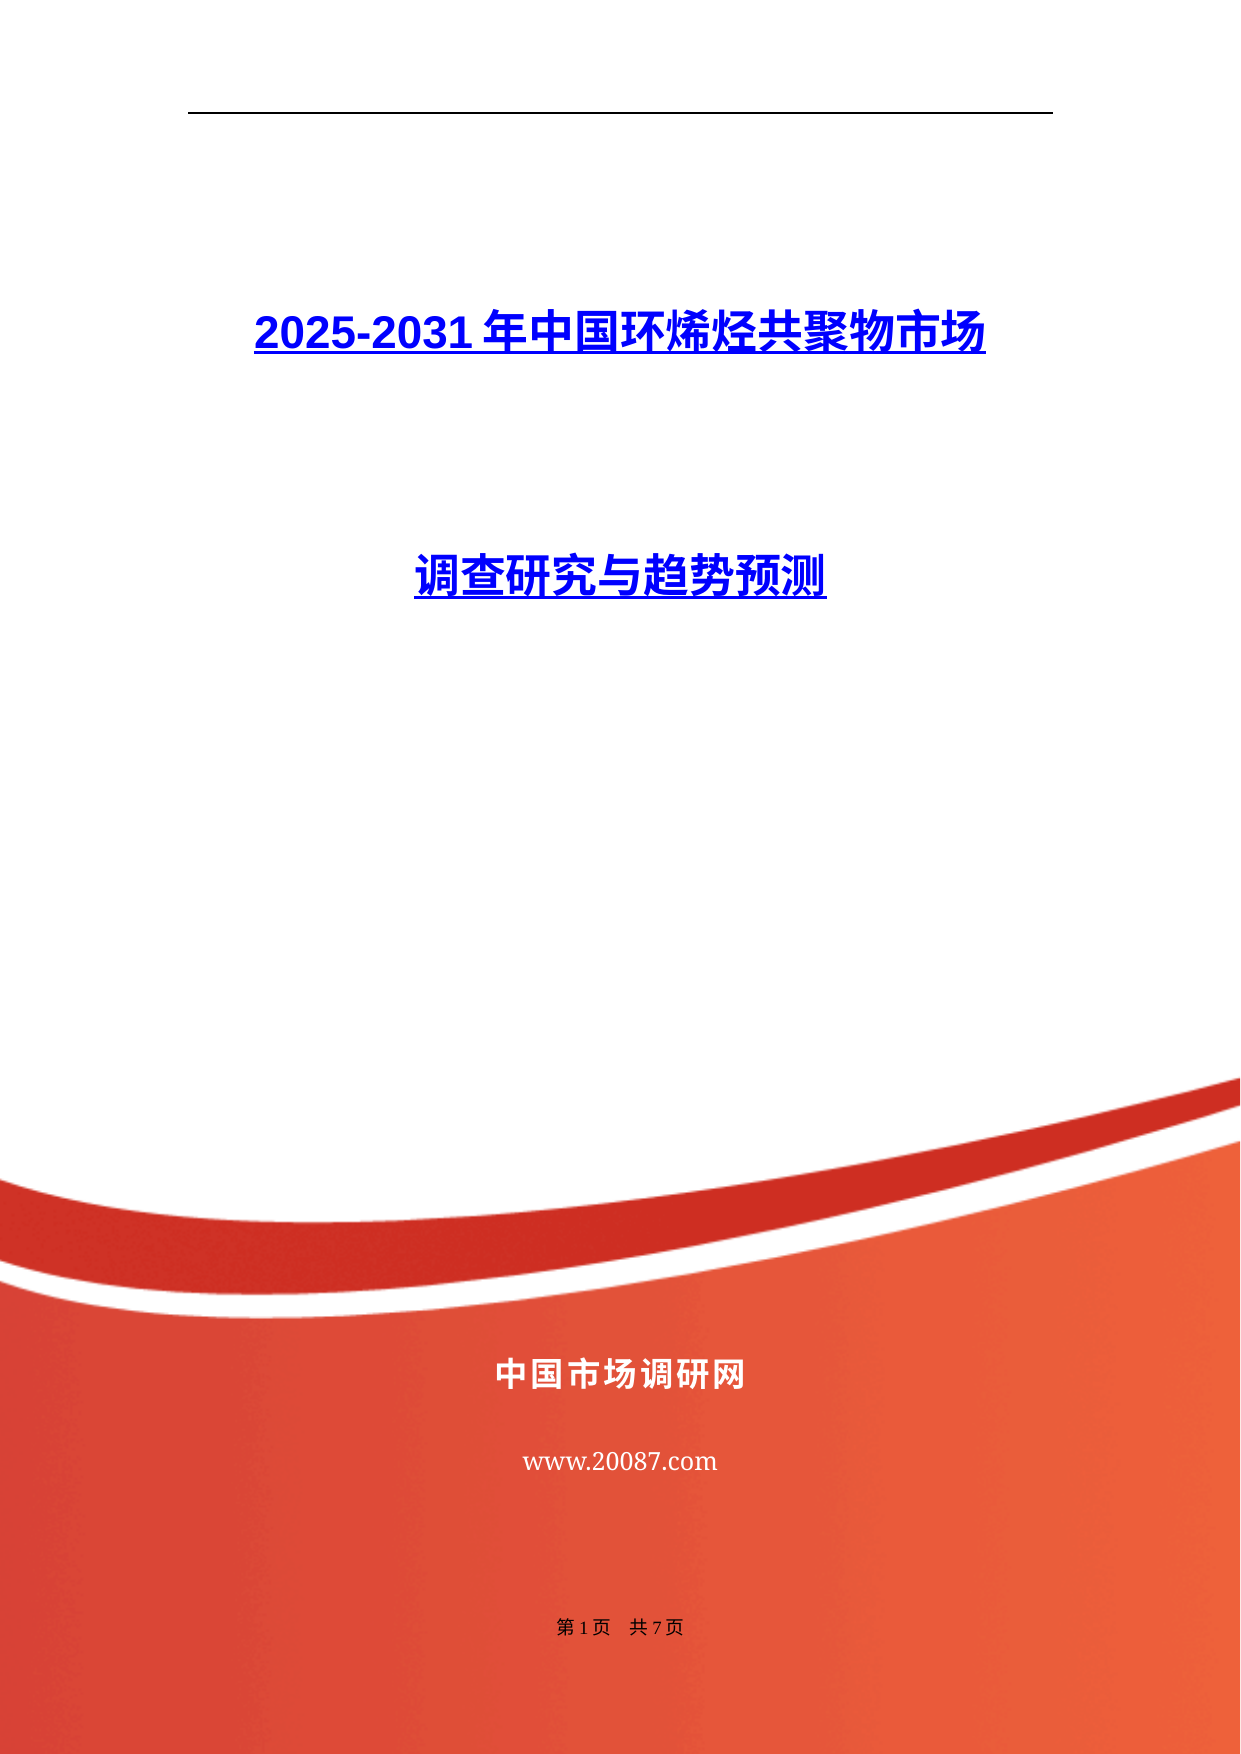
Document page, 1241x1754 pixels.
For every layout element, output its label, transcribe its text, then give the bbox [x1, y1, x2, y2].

table_header 2025-2031年中国环烯烃共聚物市场调查研究与趋势预测 [188, 207, 1053, 773]
text www.20087.com [187, 1428, 1053, 1493]
subtitle 中国市场调研网 [187, 1339, 1053, 1404]
picture [0, 1006, 1241, 1754]
